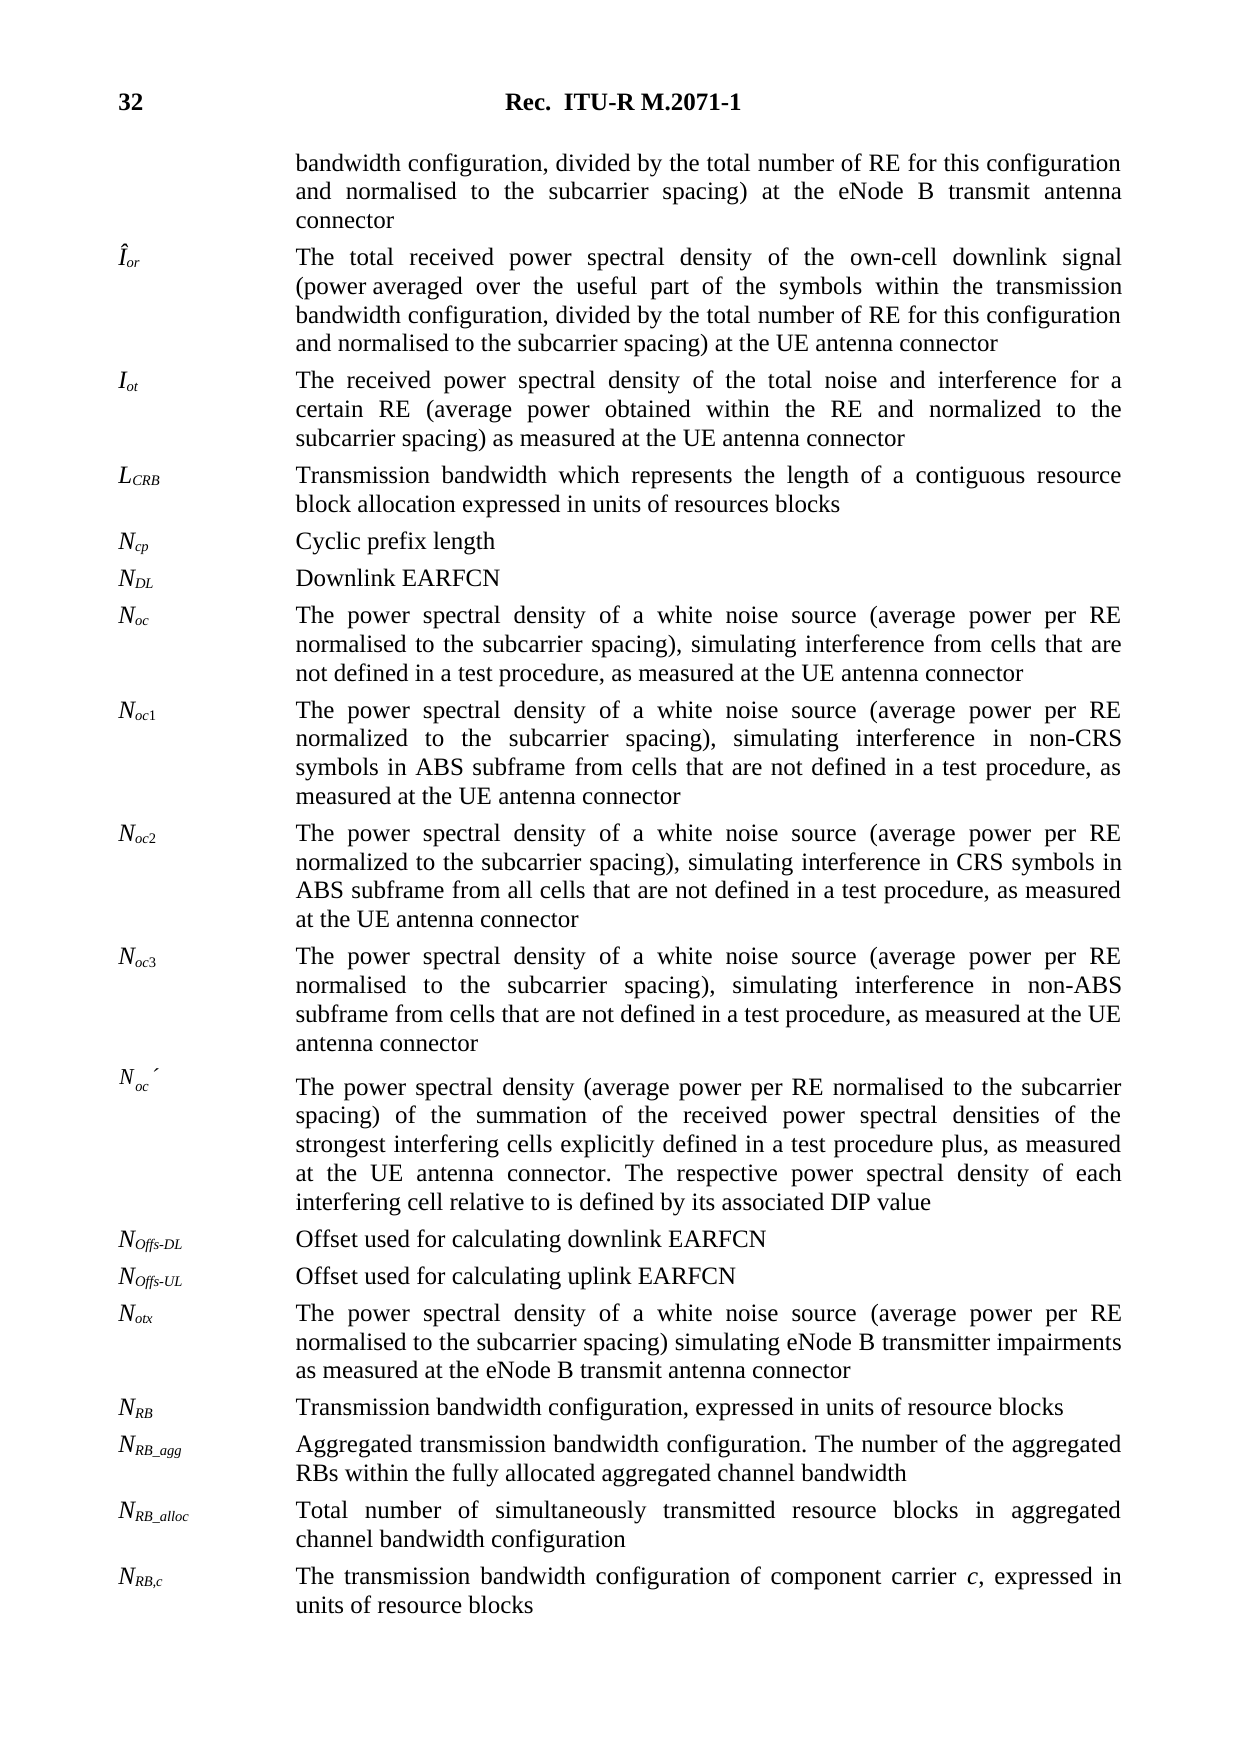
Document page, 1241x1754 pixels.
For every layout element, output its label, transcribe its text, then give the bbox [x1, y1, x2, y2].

text Iot The received power spectral density of the total noise and interference for a certain RE (average power obtained within the RE and normalized to the subcarrier spacing) as measured at the UE antenna connector [118, 366, 1122, 452]
text NRB_agg Aggregated transmission bandwidth configuration. The number of the aggregated RBs within the fully allocated aggregated channel bandwidth [118, 1429, 1122, 1487]
text Noc1 The power spectral density of a white noise source (average power per RE normalized to the subcarrier spacing), simulating interference in non-CRS symbols in ABS subframe from cells that are not defined in a test procedure, as measured at the UE antenna connector [118, 695, 1122, 810]
text LCRB Transmission bandwidth which represents the length of a contiguous resource block allocation expressed in units of resources blocks [118, 460, 1122, 518]
text Noc3 The power spectral density of a white noise source (average power per RE normalised to the subcarrier spacing), simulating interference in non-ABS subframe from cells that are not defined in a test procedure, as measured at the UE antenna connector [118, 941, 1122, 1056]
text The power spectral density (average power per RE normalised to the subcarrier spacing) of the summation of the received power spectral densities of the strongest interfering cells explicitly defined in a test procedure plus, as measured at the UE antenna connector. The respective power spectral density of each interfering cell relative to is defined by its associated DIP value [118, 1065, 1122, 1215]
text NDL Downlink EARFCN [118, 563, 1122, 592]
text Ncp Cyclic prefix length [118, 526, 1122, 555]
text NRB,c The transmission bandwidth configuration of component carrier c, expressed in units of resource blocks [118, 1561, 1122, 1619]
text NRB Transmission bandwidth configuration, expressed in units of resource blocks [118, 1392, 1122, 1421]
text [118, 148, 1122, 234]
text Notx The power spectral density of a white noise source (average power per RE normalised to the subcarrier spacing) simulating eNode B transmitter impairments as measured at the eNode B transmit antenna connector [118, 1298, 1122, 1384]
text Noc The power spectral density of a white noise source (average power per RE normalised to the subcarrier spacing), simulating interference from cells that are not defined in a test procedure, as measured at the UE antenna connector [118, 600, 1122, 686]
text NRB_alloc Total number of simultaneously transmitted resource blocks in aggregated channel bandwidth configuration [118, 1495, 1122, 1553]
text Îor The total received power spectral density of the own-cell downlink signal (power averaged over the useful part of the symbols within the transmission bandwidth configuration, divided by the total number of RE for this configuration and normalised to the subcarrier spacing) at the UE antenna connector [118, 242, 1122, 357]
text NOffs-UL Offset used for calculating uplink EARFCN [118, 1261, 1122, 1289]
text Noc2 The power spectral density of a white noise source (average power per RE normalized to the subcarrier spacing), simulating interference in CRS symbols in ABS subframe from all cells that are not defined in a test procedure, as measured at the UE antenna connector [118, 818, 1122, 933]
text NOffs-DL Offset used for calculating downlink EARFCN [118, 1224, 1122, 1252]
